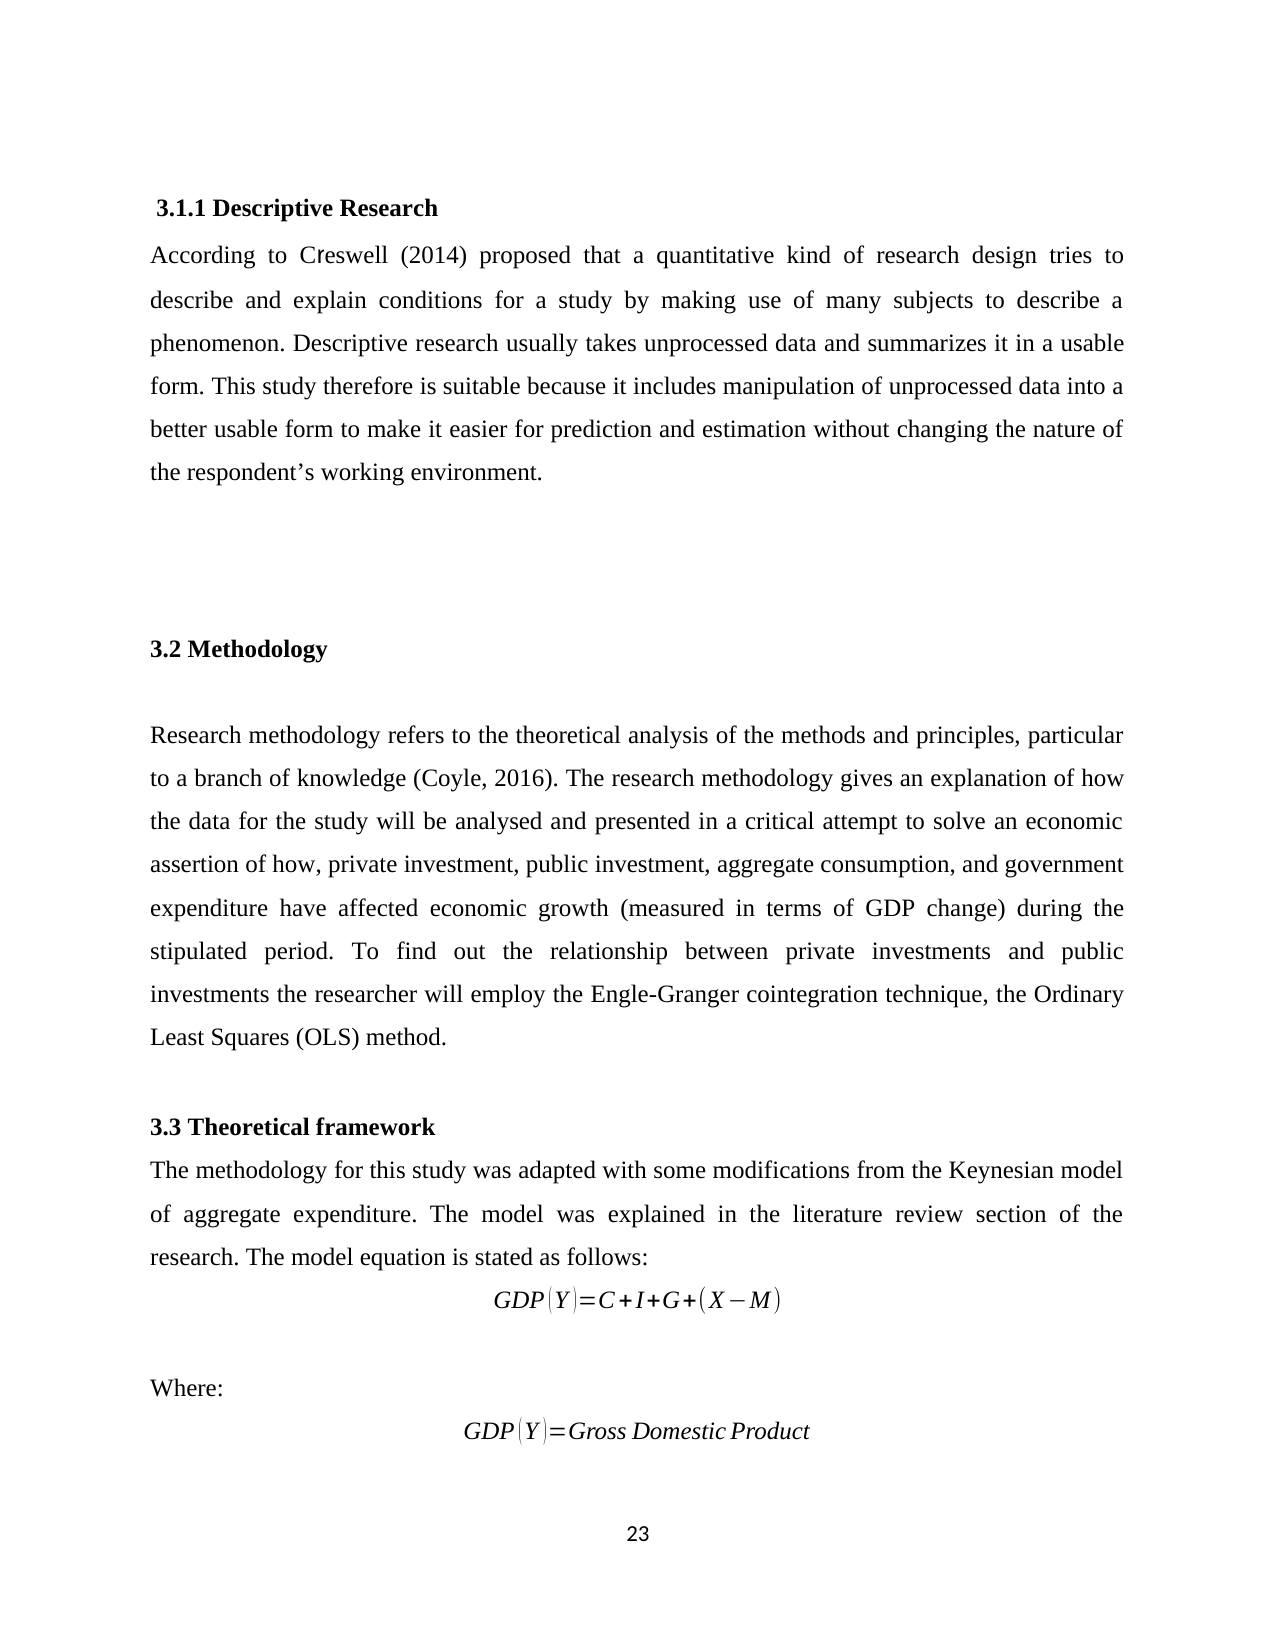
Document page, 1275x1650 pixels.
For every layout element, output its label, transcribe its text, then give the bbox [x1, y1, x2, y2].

text 3.1.1 Descriptive Research [150, 193, 1125, 222]
text Where: [150, 1373, 1125, 1402]
subtitle 3.2 Methodology [150, 634, 1125, 663]
text Research methodology refers to the theoretical analysis of the methods and principles, particular to a branch of knowledge (Coyle, 2016). The research methodology gives an explanation of how the data for the study will be analysed and presented in a critical attempt to solve an economic assertion of how, private investment, public investment, aggregate consumption, and government expenditure have affected economic growth (measured in terms of GDP change) during the stipulated period. To find out the relationship between private investments and public investments the researcher will employ the Engle-Granger cointegration technique, the Ordinary Least Squares (OLS) method. [150, 720, 1125, 1051]
text The methodology for this study was adapted with some modifications from the Keynesian model of aggregate expenditure. The model was explained in the literature review section of the research. The model equation is stated as follows: [150, 1156, 1125, 1271]
text According to Cꭇeswell (2014) proposed that a quantitative kind of research design tries to describe and explain conditions for a study by making use of many subjects to describe a phenomenon. Descriptive research usually takes unprocessed data and summarizes it in a usable form. This study therefore is suitable because it includes manipulation of unprocessed data into a better usable form to make it easier for prediction and estimation without changing the nature of the respondent’s working environment. [150, 236, 1125, 486]
subtitle 3.3 Theoretical framework [150, 1112, 1125, 1141]
